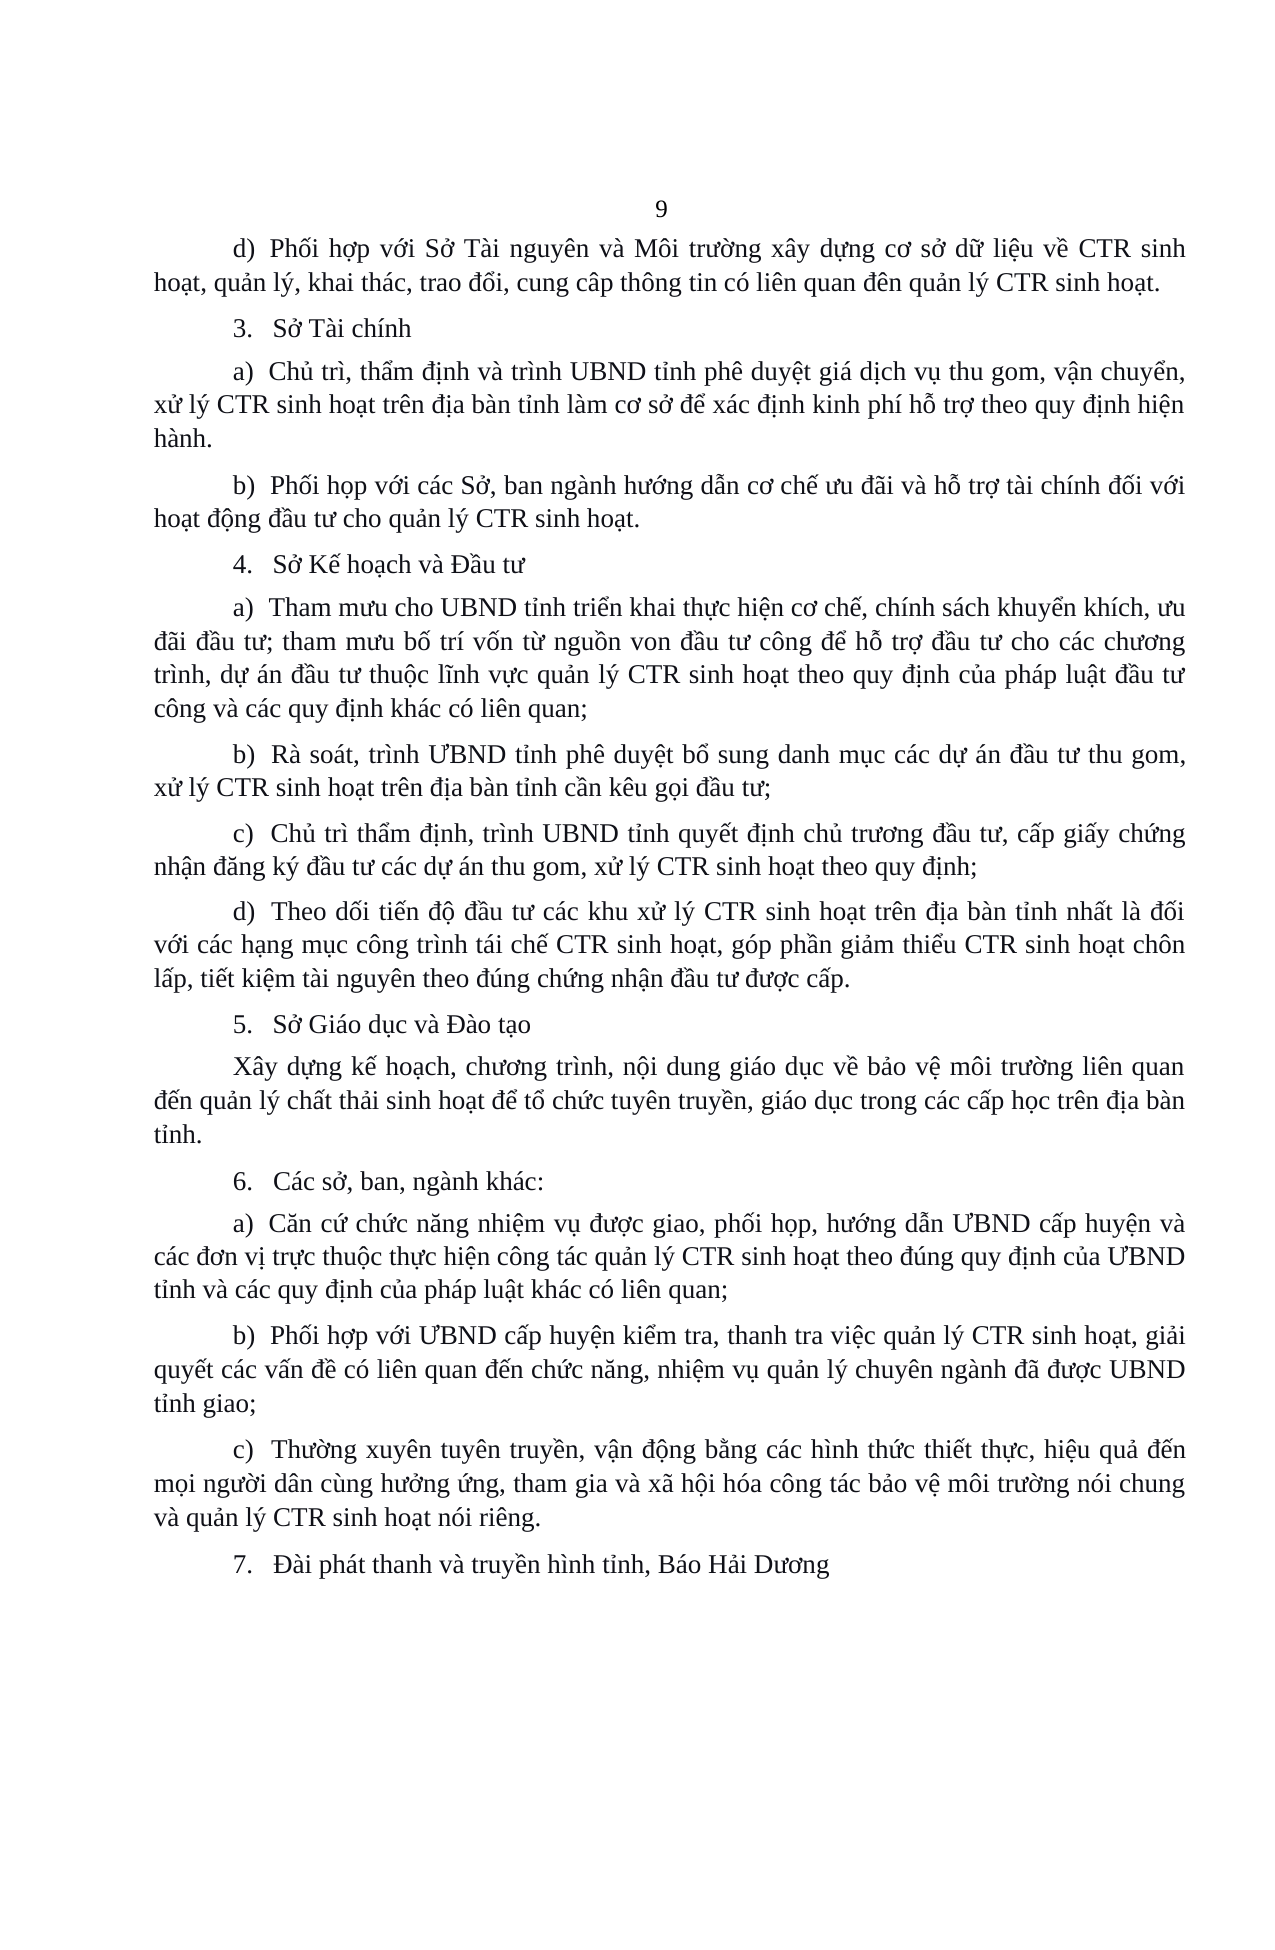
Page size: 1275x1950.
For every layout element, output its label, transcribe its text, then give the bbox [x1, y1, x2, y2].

list Sở Giáo dục và Đào tạo [153, 1009, 1187, 1039]
list Tham mưu cho UBND tỉnh triển khai thực hiện cơ chế, chính sách khuyển khích, ưu đãi đầu tư; tham mưu bố trí vốn từ nguồn von đầu tư công để hỗ trợ đầu tư cho các chương trình, dự án đầu tư thuộc lĩnh vực quản lý CTR sinh hoạt theo quy định của pháp luật đầu tư công và các quy định khác có liên quan; [153, 590, 1187, 724]
list Thường xuyên tuyên truyền, vận động bằng các hình thức thiết thực, hiệu quả đến mọi người dân cùng hưởng ứng, tham gia và xã hội hóa công tác bảo vệ môi trường nói chung và quản lý CTR sinh hoạt nói riêng. [153, 1432, 1187, 1533]
list Phối họp với các Sở, ban ngành hướng dẫn cơ chế ưu đãi và hỗ trợ tài chính đối với hoạt động đầu tư cho quản lý CTR sinh hoạt. [153, 468, 1187, 535]
list Rà soát, trình ƯBND tỉnh phê duyệt bổ sung danh mục các dự án đầu tư thu gom, xử lý CTR sinh hoạt trên địa bàn tỉnh cần kêu gọi đầu tư; [153, 736, 1187, 803]
text Xây dựng kế hoạch, chương trình, nội dung giáo dục về bảo vệ môi trường liên quan đến quản lý chất thải sinh hoạt để tổ chức tuyên truyền, giáo dục trong các cấp học trên địa bàn tỉnh. [153, 1049, 1187, 1151]
list Sở Kế hoạch và Đầu tư [153, 550, 1187, 580]
list Sở Tài chính [153, 313, 1187, 343]
list Đài phát thanh và truyền hình tỉnh, Báo Hải Dương [153, 1549, 1187, 1579]
list Chủ trì, thẩm định và trình UBND tỉnh phê duyệt giá dịch vụ thu gom, vận chuyển, xử lý CTR sinh hoạt trên địa bàn tỉnh làm cơ sở để xác định kinh phí hỗ trợ theo quy định hiện hành. [153, 353, 1187, 455]
list Phối hợp với ƯBND cấp huyện kiểm tra, thanh tra việc quản lý CTR sinh hoạt, giải quyết các vấn đề có liên quan đến chức năng, nhiệm vụ quản lý chuyên ngành đã được UBND tỉnh giao; [153, 1317, 1187, 1419]
list Phối hợp với Sở Tài nguyên và Môi trường xây dựng cơ sở dữ liệu về CTR sinh hoạt, quản lý, khai thác, trao đổi, cung câp thông tin có liên quan đên quản lý CTR sinh hoạt. [153, 231, 1187, 298]
list Căn cứ chức năng nhiệm vụ được giao, phối họp, hướng dẫn ƯBND cấp huyện và các đơn vị trực thuộc thực hiện công tác quản lý CTR sinh hoạt theo đúng quy định của ƯBND tỉnh và các quy định của pháp luật khác có liên quan; [153, 1206, 1187, 1305]
list Các sở, ban, ngành khác: [153, 1166, 1187, 1196]
list Theo dối tiến độ đầu tư các khu xử lý CTR sinh hoạt trên địa bàn tỉnh nhất là đối với các hạng mục công trình tái chế CTR sinh hoạt, góp phần giảm thiểu CTR sinh hoạt chôn lấp, tiết kiệm tài nguyên theo đúng chứng nhận đầu tư được cấp. [153, 893, 1187, 994]
list Chủ trì thẩm định, trình UBND tỉnh quyết định chủ trương đầu tư, cấp giấy chứng nhận đăng ký đầu tư các dự án thu gom, xử lý CTR sinh hoạt theo quy định; [153, 817, 1187, 882]
